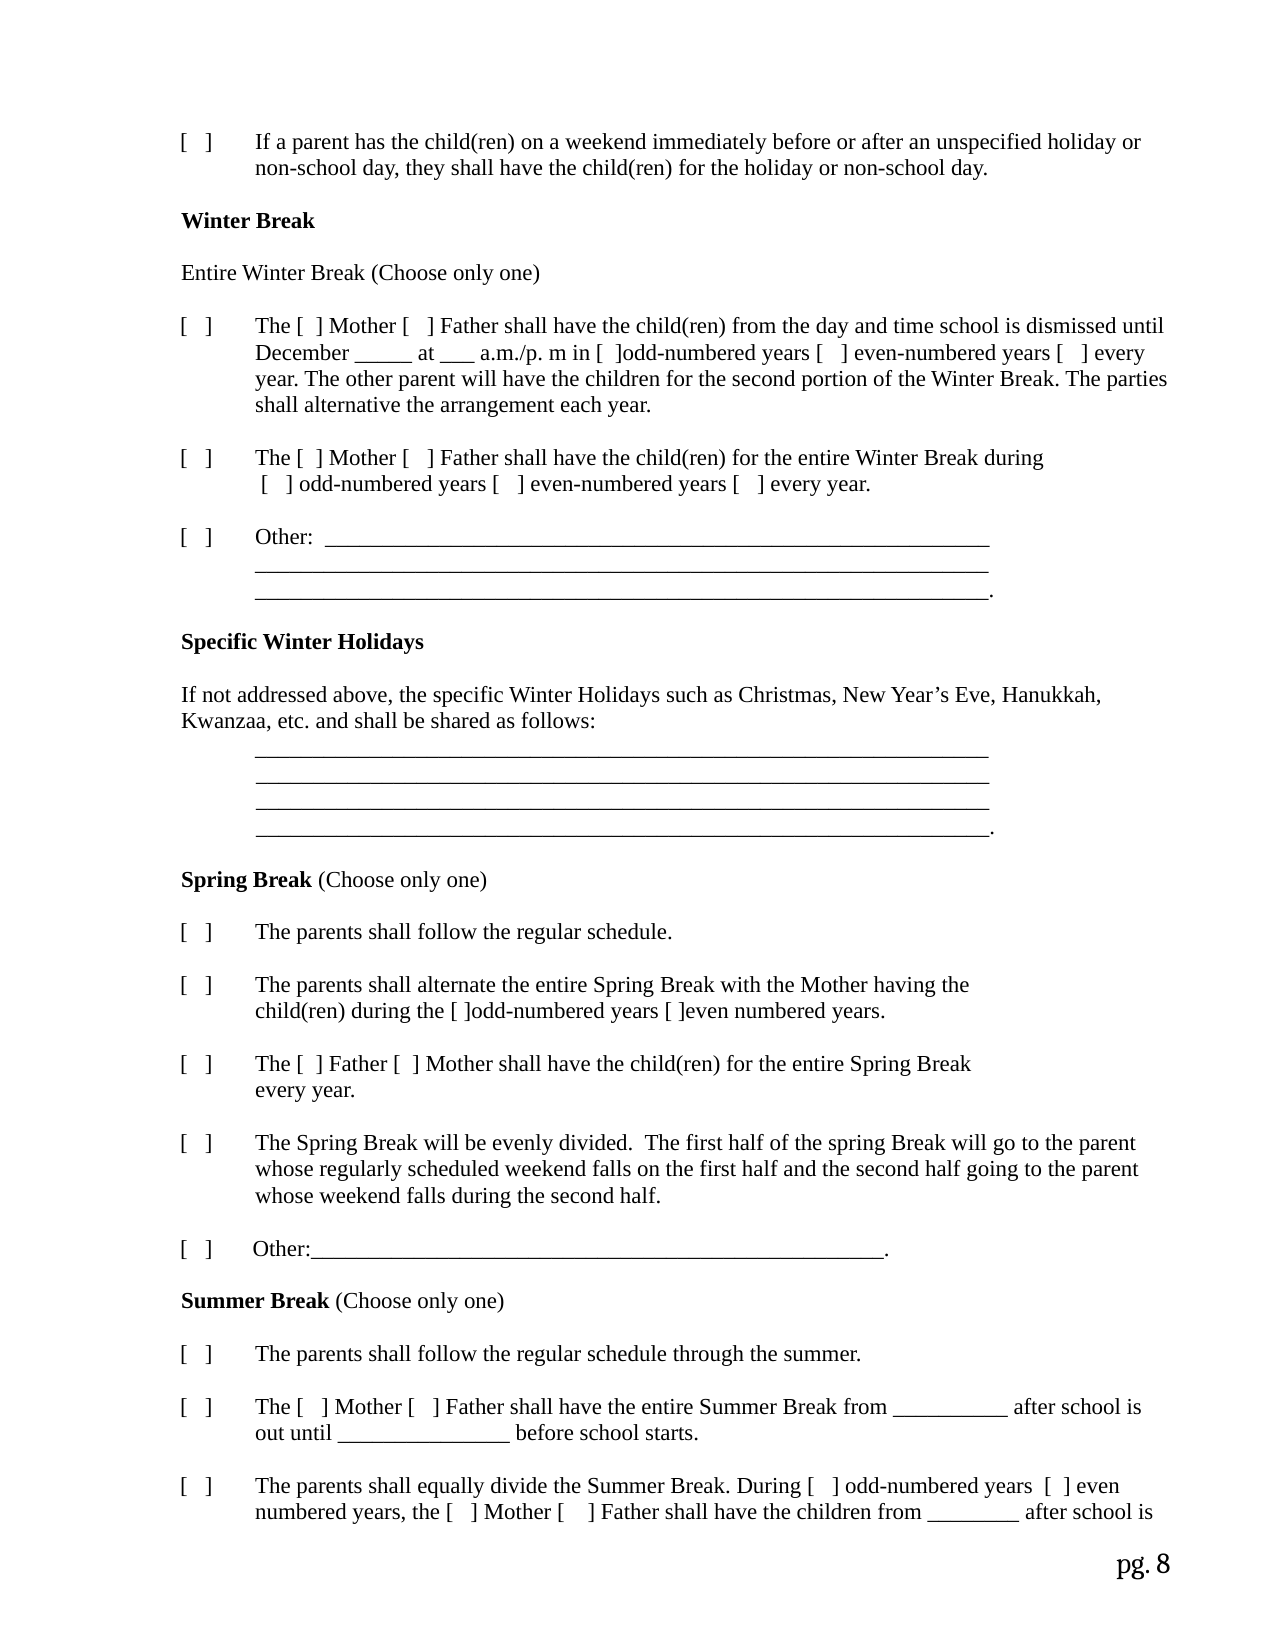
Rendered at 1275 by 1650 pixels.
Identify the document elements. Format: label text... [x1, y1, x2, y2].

text [ ] If a parent has the child(ren) on a weekend immediately before or after an unspecified holiday or non-school day, they shall have the child(ren) for the holiday or non-school day. [180, 128, 1170, 180]
text Summer Break (Choose only one) [181, 1287, 1170, 1314]
text [ ] The [ ] Mother [ ] Father shall have the entire Summer Break from __________ after school is out until _______________ before school starts. [105, 1393, 1170, 1445]
text Specific Winter Holidays [181, 628, 1170, 655]
text every year. [105, 1076, 1170, 1103]
text child(ren) during the [ ]odd-numbered years [ ]even numbered years. [105, 997, 1170, 1024]
text Spring Break (Choose only one) [181, 866, 1170, 892]
text [ ] The parents shall follow the regular schedule. [180, 918, 1170, 945]
text [ ] The parents shall follow the regular schedule through the summer. [105, 1340, 1170, 1366]
text ________________________________________________________________. [181, 813, 1170, 839]
text Entire Winter Break (Choose only one) [181, 259, 1170, 286]
text [ ] The Spring Break will be evenly divided. The first half of the spring Break will go to the parent whose regularly scheduled weekend falls on the first half and the second half going to the parent whose weekend falls during the second half. [180, 1129, 1170, 1208]
text ________________________________________________________________ [105, 549, 1170, 576]
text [105, 1472, 1170, 1524]
text [ ] Other: __________________________________________________________ [180, 523, 1170, 549]
text If not addressed above, the specific Winter Holidays such as Christmas, New Year’s Eve, Hanukkah, Kwanzaa, etc. and shall be shared as follows: ________________________________________________________________ [181, 681, 1170, 760]
text [ ] The [ ] Father [ ] Mother shall have the child(ren) for the entire Spring Break [105, 1050, 1170, 1076]
text [ ] Other:__________________________________________________. [105, 1234, 1170, 1261]
text [ ] The [ ] Mother [ ] Father shall have the child(ren) for the entire Winter Break during [180, 444, 1170, 470]
text [ ] The [ ] Mother [ ] Father shall have the child(ren) from the day and time school is dismissed until December _____ at ___ a.m./p. m in [ ]odd-numbered years [ ] even-numbered years [ ] every year. The other parent will have the children for the second portion of the Winter Break. The parties shall alternative the arrangement each year. [180, 312, 1170, 418]
text Winter Break [181, 207, 1170, 233]
text [ ] odd-numbered years [ ] even-numbered years [ ] every year. [255, 470, 1170, 497]
text ________________________________________________________________. [105, 576, 1170, 602]
text ________________________________________________________________ [181, 787, 1170, 813]
text ________________________________________________________________ [181, 760, 1170, 787]
text [ ] The parents shall alternate the entire Spring Break with the Mother having the [105, 971, 1170, 997]
